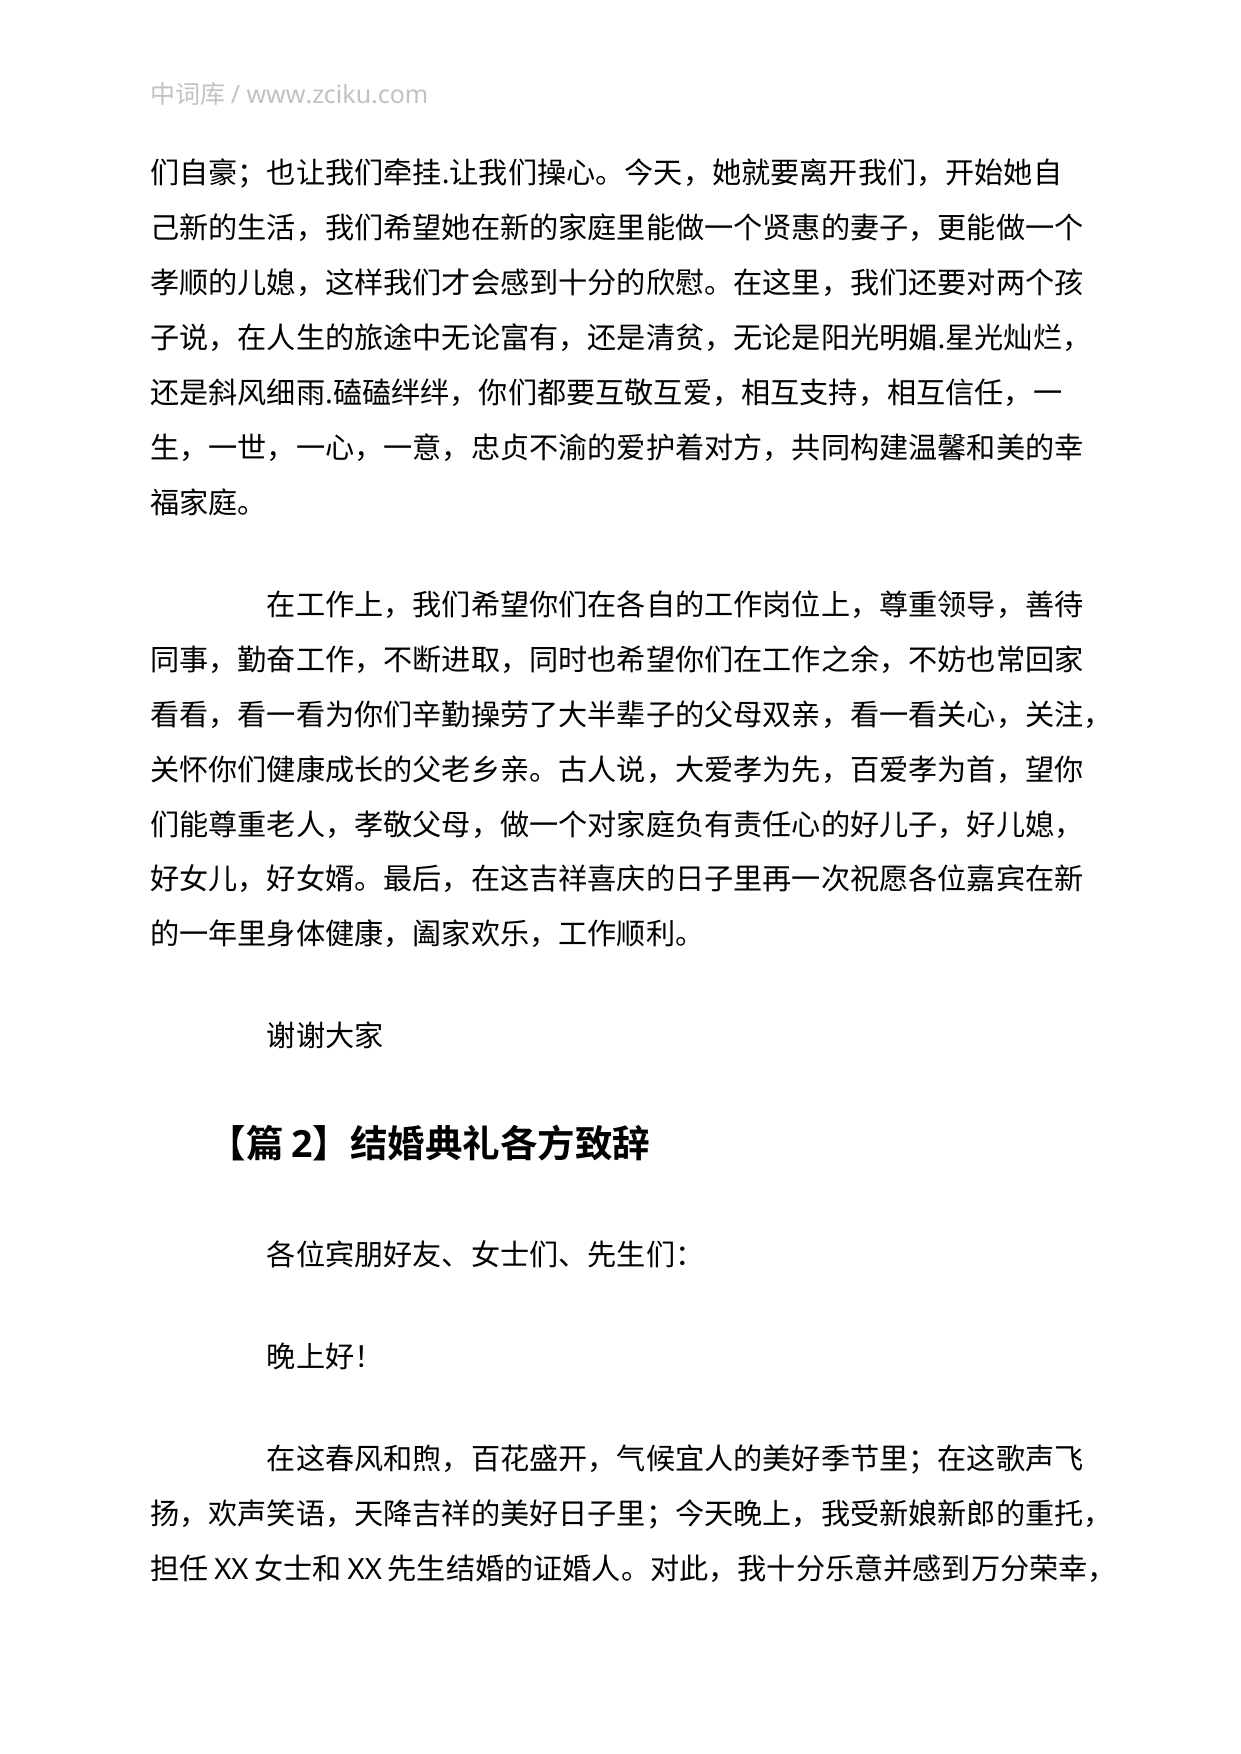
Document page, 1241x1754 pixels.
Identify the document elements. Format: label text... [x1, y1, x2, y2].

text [150, 1436, 1090, 1588]
text 晚上好！ [150, 1334, 1090, 1376]
text 在工作上，我们希望你们在各自的工作岗位上，尊重领导，善待同事，勤奋工作，不断进取，同时也希望你们在工作之余，不妨也常回家看看，看一看为你们辛勤操劳了大半辈子的父母双亲，看一看关心，关注，关怀你们健康成长的父老乡亲。古人说，大爱孝为先，百爱孝为首，望你们能尊重老人，孝敬父母，做一个对家庭负有责任心的好儿子，好儿媳，好女儿，好女婿。最后，在这吉祥喜庆的日子里再一次祝愿各位嘉宾在新的一年里身体健康，阖家欢乐，工作顺利。 [150, 581, 1090, 953]
text 谢谢大家 [150, 1013, 1090, 1055]
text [150, 150, 1090, 522]
text 【篇2】结婚典礼各方致辞 [150, 1114, 1090, 1169]
text 各位宾朋好友、女士们、先生们： [150, 1232, 1090, 1274]
